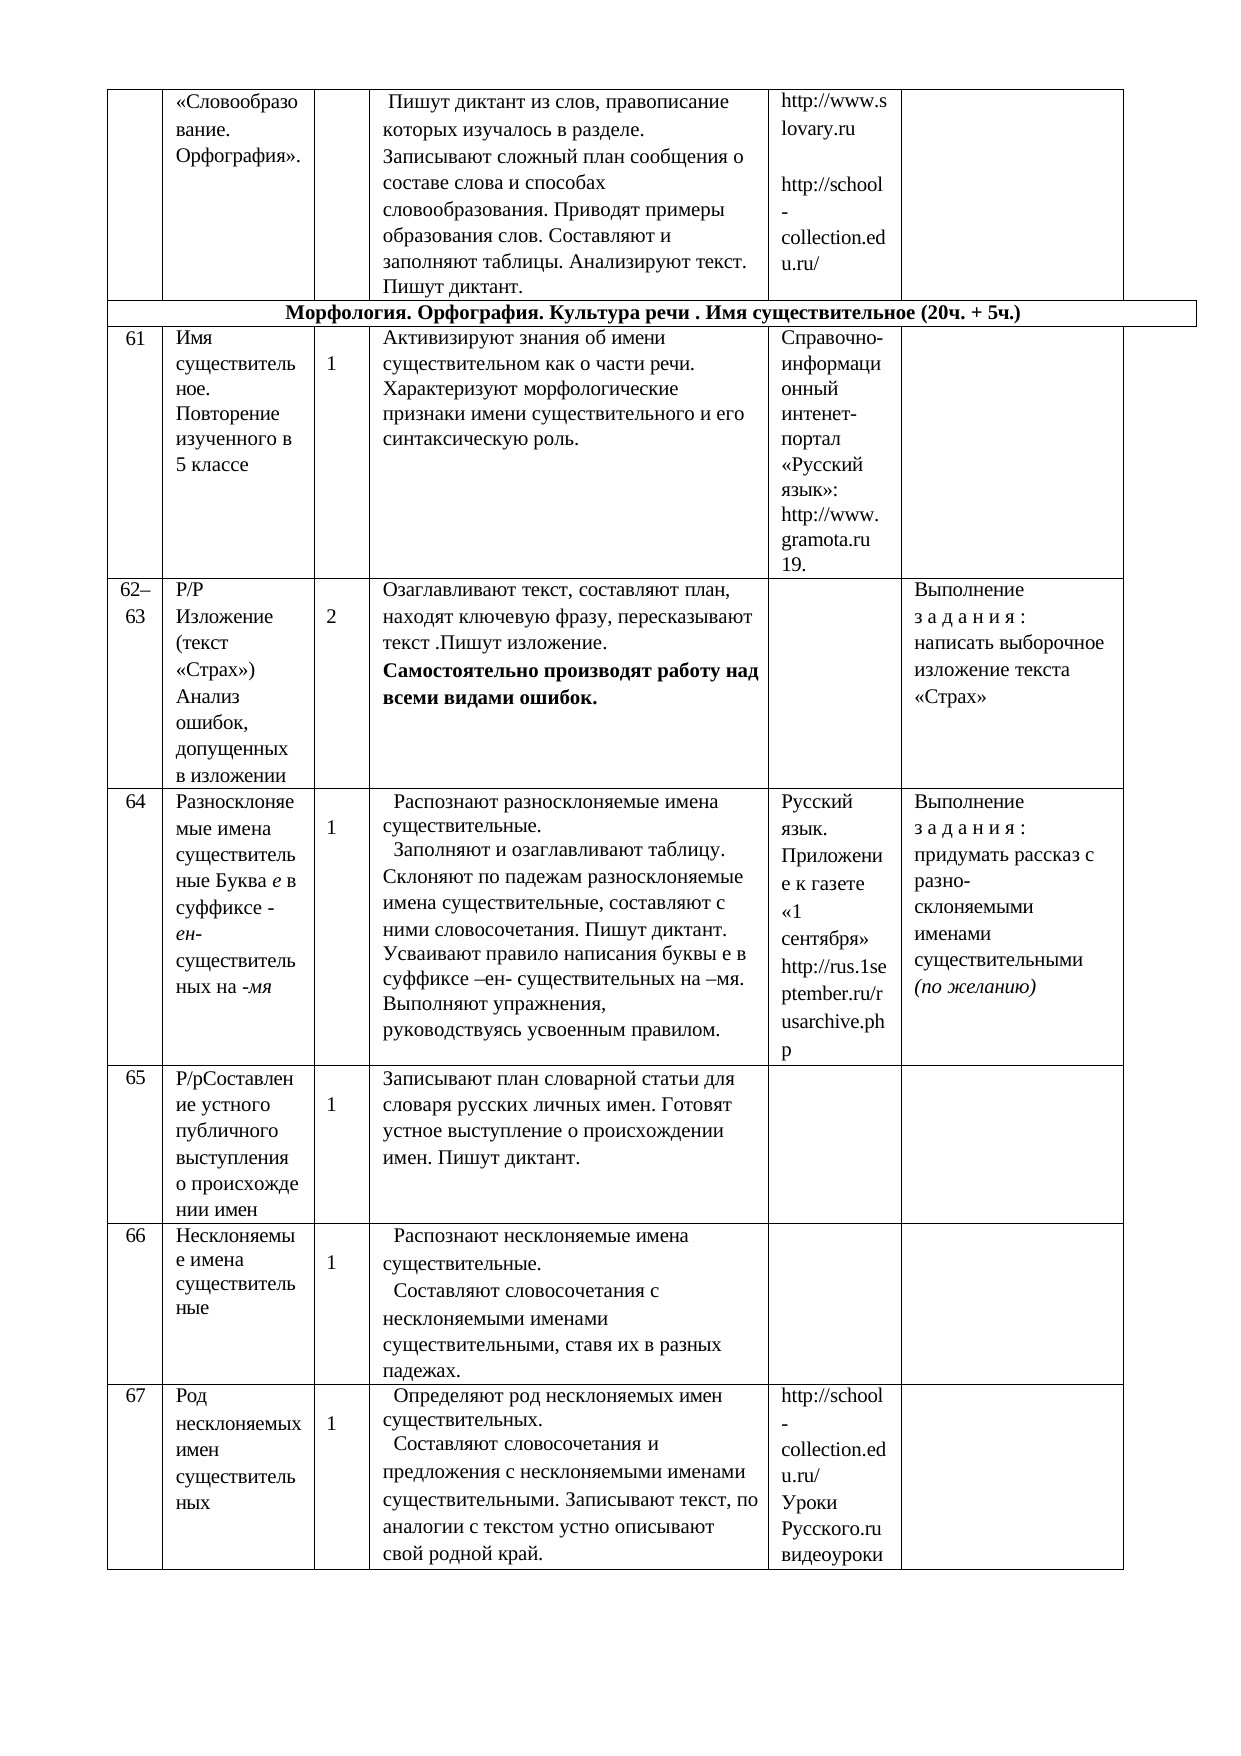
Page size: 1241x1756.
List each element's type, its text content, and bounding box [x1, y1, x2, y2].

table_cell Распознают разносклоняемые имена существительные. Заполняют и озаглавливают таблицу. Склоняют по падежам разносклоняемые имена существительные, составляют с ними словосочетания. Пишут диктант. Усваивают правило написания буквы е в суффиксе –ен- существительных на –мя. Выполняют упражнения, руководствуясь усвоенным правилом. [370, 789, 768, 1064]
table_cell Р/рСоставлен ие устного публичного выступления о происхожде нии имен [163, 1066, 314, 1223]
table_cell Определяют род несклоняемых имен существительных. Составляют словосочетания и предложения с несклоняемыми именами существительными. Записывают текст, по аналогии с текстом устно описывают свой родной край. [370, 1385, 768, 1569]
table_cell [902, 1066, 1123, 1223]
table_header [315, 90, 369, 300]
table_header [902, 90, 1123, 300]
table_cell Распознают несклоняемые имена существительные. Составляют словосочетания с несклоняемыми именами существительными, ставя их в разных падежах. [370, 1224, 768, 1383]
table_header «Словообразо вание. Орфография». [163, 90, 314, 300]
table_cell Озаглавливают текст, составляют план, находят ключевую фразу, пересказывают текст .Пишут изложение. Самостоятельно производят работу над всеми видами ошибок. [370, 579, 768, 788]
table_header [108, 90, 162, 300]
table_cell Род несклоняемых имен существитель ных [163, 1385, 314, 1569]
table_cell [769, 1066, 901, 1223]
table_cell 1 [315, 327, 369, 577]
table_cell Разносклоняе мые имена существитель ные Буква е в суффиксе -ен- существитель ных на -мя [163, 789, 314, 1064]
table_cell 62– 63 [108, 579, 162, 788]
table_cell 2 [315, 579, 369, 788]
table_cell 1 [315, 1066, 369, 1223]
table_cell Р/Р Изложение (текст «Страх») Анализ ошибок, допущенных в изложении [163, 579, 314, 788]
table_cell 1 [315, 789, 369, 1064]
table_cell 1 [315, 1224, 369, 1383]
table_cell [902, 1385, 1123, 1569]
table_cell Записывают план словарной статьи для словаря русских личных имен. Готовят устное выступление о происхождении имен. Пишут диктант. [370, 1066, 768, 1223]
table_cell Русский язык. Приложени е к газете «1 сентября» http://rus.1se ptember.ru/r usarchive.ph p [769, 789, 901, 1064]
table_cell 67 [108, 1385, 162, 1569]
table_cell Активизируют знания об имени существительном как о части речи. Характеризуют морфологические признаки имени существительного и его синтаксическую роль. [370, 327, 768, 577]
table_cell Выполнение з а д а н и я : придумать рассказ с разно- склоняемыми именами существительными (по желанию) [902, 789, 1123, 1064]
table_cell 66 [108, 1224, 162, 1383]
table_cell 1 [315, 1385, 369, 1569]
table_cell Справочно- информаци онный интенет- портал «Русский язык»: http://www. gramota.ru 19. [769, 327, 901, 577]
table_cell Имя существитель ное. Повторение изученного в 5 классе [163, 327, 314, 577]
table_cell Морфология. Орфография. Культура речи . Имя существительное (20ч. + 5ч.) [108, 301, 1196, 326]
table_cell Несклоняемы е имена существитель ные [163, 1224, 314, 1383]
table_cell 65 [108, 1066, 162, 1223]
table_cell [902, 1224, 1123, 1383]
table_header http://www.s lovary.ru http://school - collection.ed u.ru/ [769, 90, 901, 300]
table_cell [769, 579, 901, 788]
table_header Пишут диктант из слов, правописание которых изучалось в разделе. Записывают сложный план сообщения о составе слова и способах словообразования. Приводят примеры образования слов. Составляют и заполняют таблицы. Анализируют текст. Пишут диктант. [370, 90, 768, 300]
table_cell Выполнение з а д а н и я : написать выборочное изложение текста «Страх» [902, 579, 1123, 788]
table_cell http://school - collection.ed u.ru/ Уроки Русского.ru видеоуроки [769, 1385, 901, 1569]
table_cell 61 [108, 327, 162, 577]
table_cell [902, 327, 1123, 577]
table_cell 64 [108, 789, 162, 1064]
table_cell [769, 1224, 901, 1383]
